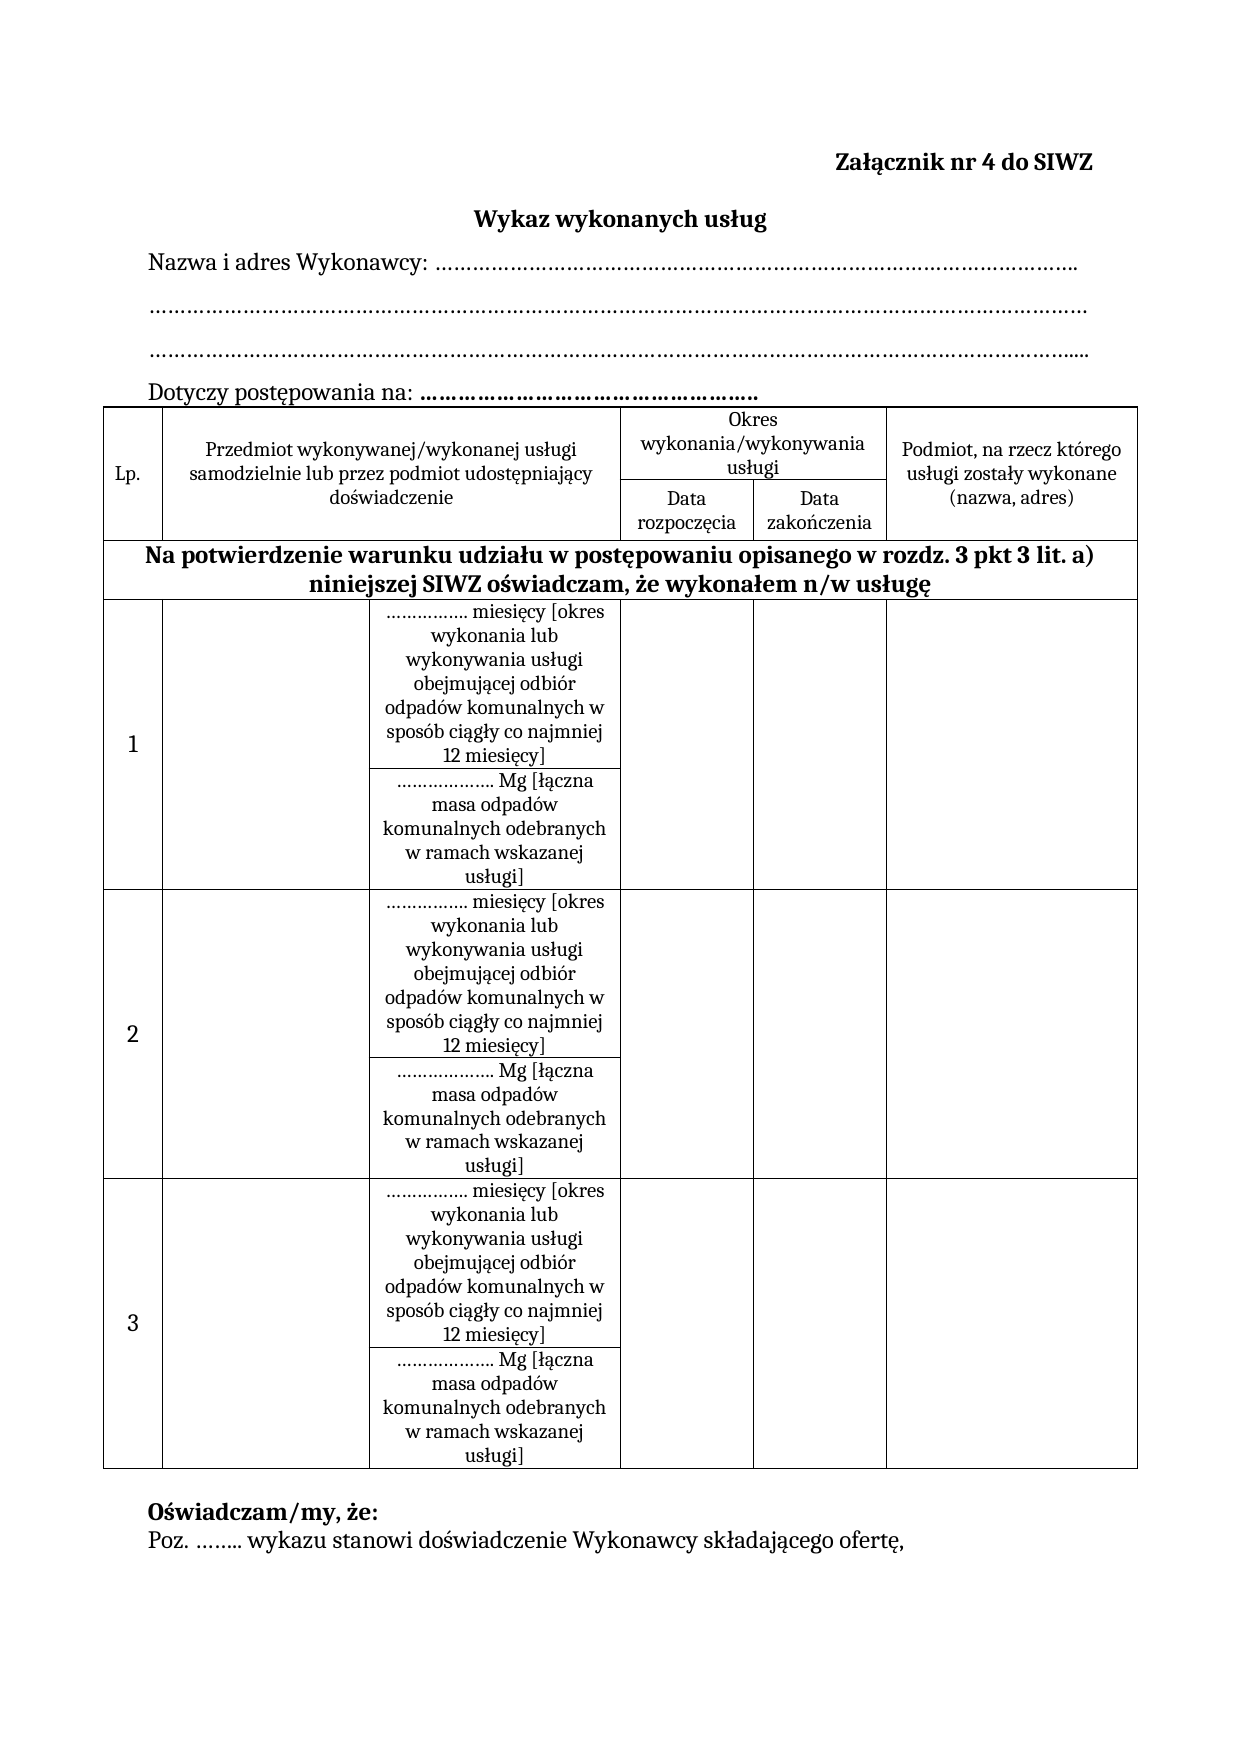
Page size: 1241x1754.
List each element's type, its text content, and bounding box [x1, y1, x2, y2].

table_cell Na potwierdzenie warunku udziału w postępowaniu opisanego w rozdz. 3 pkt 3 lit. a) niniejszej SIWZ oświadczam, że wykonałem n/w usługę [104, 541, 1137, 599]
table_cell [621, 600, 753, 888]
table_cell [887, 890, 1137, 1178]
table_cell 3 [104, 1179, 162, 1468]
table_cell [621, 1179, 753, 1468]
table_cell 1 [104, 600, 162, 888]
table_cell [621, 890, 753, 1178]
text Wykaz wykonanych usług [148, 205, 1093, 234]
table_cell [887, 1179, 1137, 1468]
table_cell ………………. Mg [łączna masa odpadów komunalnych odebranych w ramach wskazanej usługi] [370, 769, 620, 888]
table_cell ………………. Mg [łączna masa odpadów komunalnych odebranych w ramach wskazanej usługi] [370, 1348, 620, 1468]
table_header Przedmiot wykonywanej/wykonanej usługi samodzielnie lub przez podmiot udostępniający doświadczenie [163, 408, 620, 540]
text Nazwa i adres Wykonawcy: …………………………………………………………………………………………. [148, 248, 1093, 277]
text ……………………………………………………………………………………………………………………………………………………………………………………………………………………………………………………………………….... [148, 291, 1093, 363]
table_header Podmiot, na rzecz którego usługi zostały wykonane (nazwa, adres) [887, 408, 1137, 540]
text Dotyczy postępowania na: …………………………………………….. [148, 378, 1093, 406]
table_cell 2 [104, 890, 162, 1178]
table_header Okres wykonania/wykonywania usługi [621, 408, 886, 479]
table_cell [163, 890, 369, 1178]
text Oświadczam/my, że: [148, 1497, 1093, 1526]
table_cell ………………. Mg [łączna masa odpadów komunalnych odebranych w ramach wskazanej usługi] [370, 1058, 620, 1178]
table_cell Data zakończenia [754, 480, 886, 540]
table_cell [754, 1179, 886, 1468]
table_cell [163, 600, 369, 888]
table_cell [754, 890, 886, 1178]
table_cell [754, 600, 886, 888]
table_cell ……………. miesięcy [okres wykonania lub wykonywania usługi obejmującej odbiór odpadów komunalnych w sposób ciągły co najmniej 12 miesięcy] [370, 1179, 620, 1347]
table_header Lp. [104, 408, 162, 540]
table_cell [163, 1179, 369, 1468]
table_cell ……………. miesięcy [okres wykonania lub wykonywania usługi obejmującej odbiór odpadów komunalnych w sposób ciągły co najmniej 12 miesięcy] [370, 890, 620, 1057]
table_cell [887, 600, 1137, 888]
table_cell Data rozpoczęcia [621, 480, 753, 540]
text Poz. …….. wykazu stanowi doświadczenie Wykonawcy składającego ofertę, [148, 1526, 1093, 1555]
table_cell ……………. miesięcy [okres wykonania lub wykonywania usługi obejmującej odbiór odpadów komunalnych w sposób ciągły co najmniej 12 miesięcy] [370, 600, 620, 768]
text Załącznik nr 4 do SIWZ [148, 148, 1093, 176]
